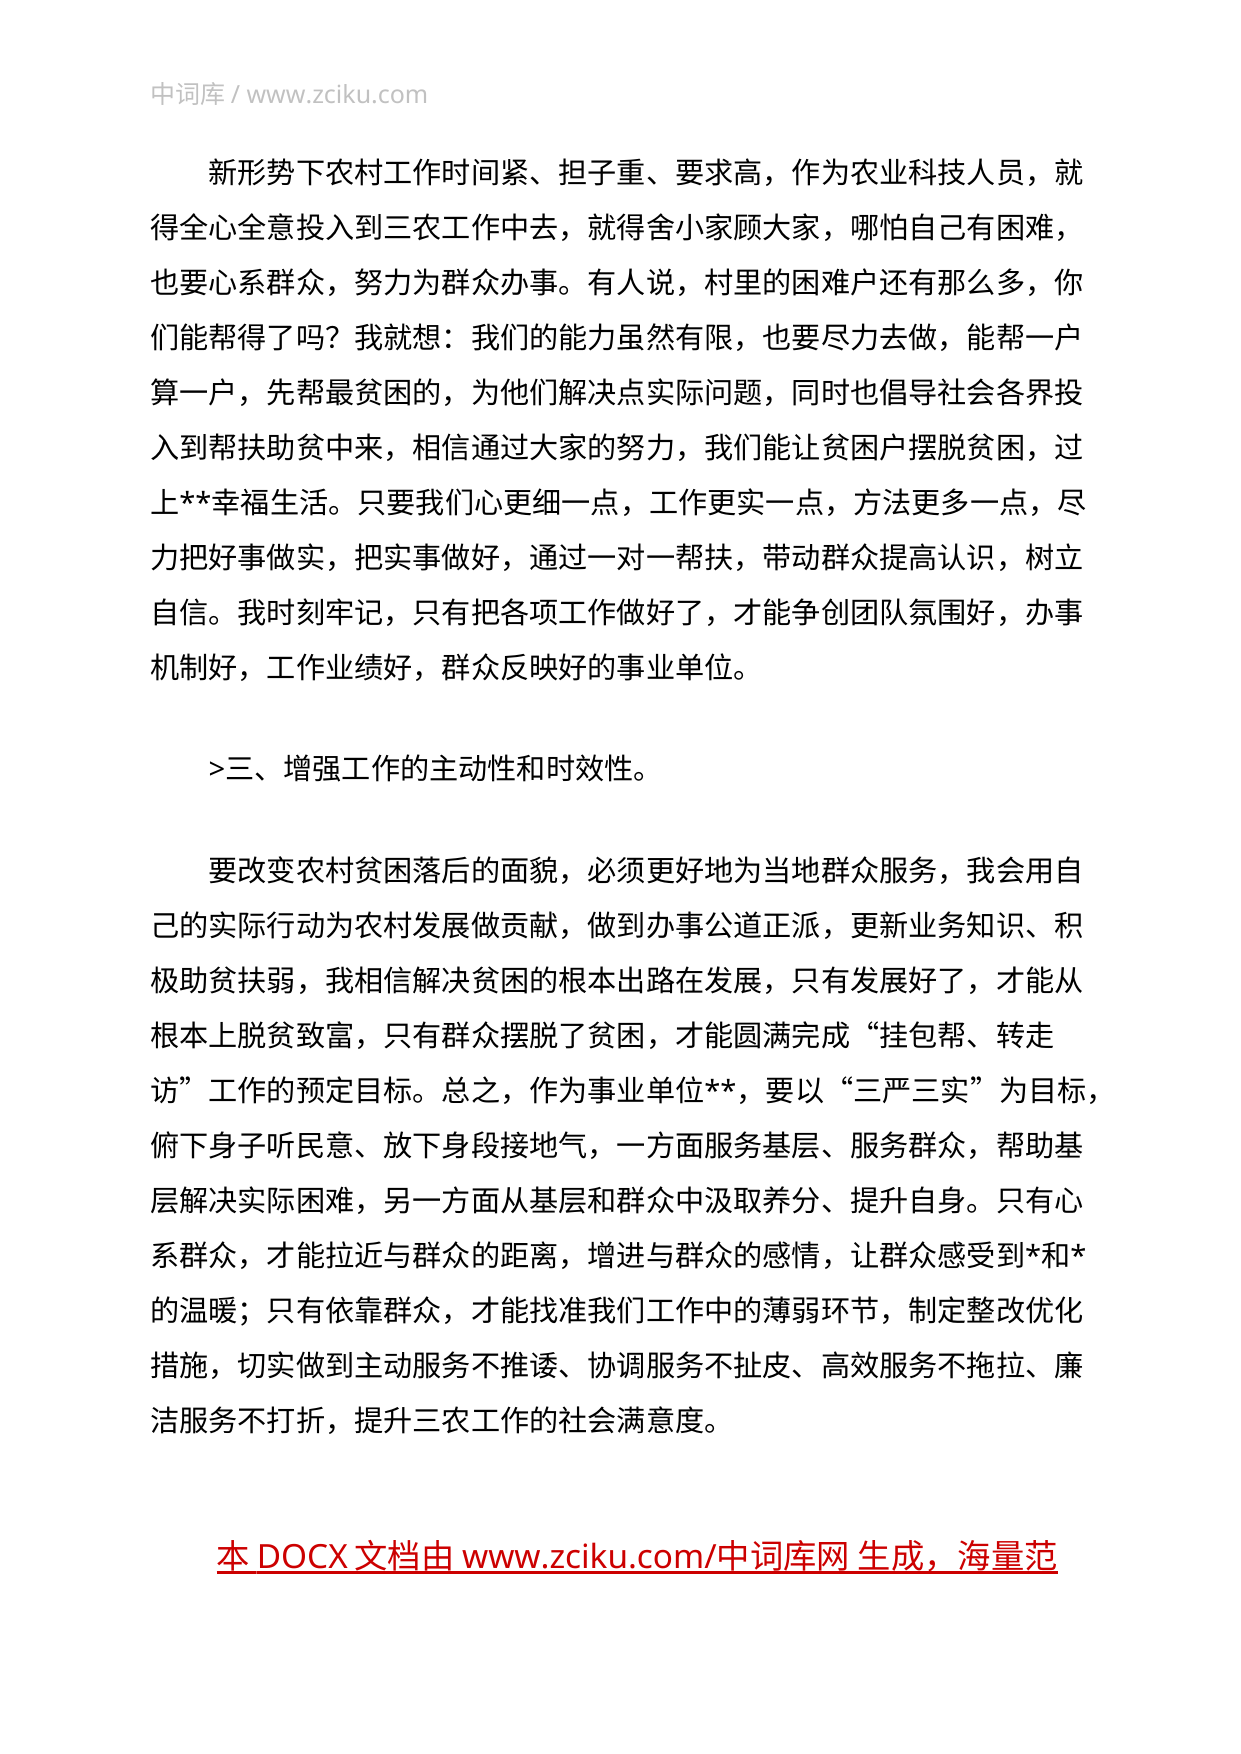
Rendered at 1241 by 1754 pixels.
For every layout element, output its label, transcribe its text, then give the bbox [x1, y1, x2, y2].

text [150, 1530, 1090, 1578]
text 新形势下农村工作时间紧、担子重、要求高，作为农业科技人员，就得全心全意投入到三农工作中去，就得舍小家顾大家，哪怕自己有困难，也要心系群众，努力为群众办事。有人说，村里的困难户还有那么多，你们能帮得了吗？我就想：我们的能力虽然有限，也要尽力去做，能帮一户算一户，先帮最贫困的，为他们解决点实际问题，同时也倡导社会各界投入到帮扶助贫中来，相信通过大家的努力，我们能让贫困户摆脱贫困，过上**幸福生活。只要我们心更细一点，工作更实一点，方法更多一点，尽力把好事做实，把实事做好，通过一对一帮扶，带动群众提高认识，树立自信。我时刻牢记，只有把各项工作做好了，才能争创团队氛围好，办事机制好，工作业绩好，群众反映好的事业单位。 [150, 150, 1090, 686]
text >三、增强工作的主动性和时效性。 [150, 746, 1090, 788]
text 要改变农村贫困落后的面貌，必须更好地为当地群众服务，我会用自己的实际行动为农村发展做贡献，做到办事公道正派，更新业务知识、积极助贫扶弱，我相信解决贫困的根本出路在发展，只有发展好了，才能从根本上脱贫致富，只有群众摆脱了贫困，才能圆满完成“挂包帮、转走访”工作的预定目标。总之，作为事业单位**，要以“三严三实”为目标，俯下身子听民意、放下身段接地气，一方面服务基层、服务群众，帮助基层解决实际困难，另一方面从基层和群众中汲取养分、提升自身。只有心系群众，才能拉近与群众的距离，增进与群众的感情，让群众感受到*和*的温暖；只有依靠群众，才能找准我们工作中的薄弱环节，制定整改优化措施，切实做到主动服务不推诿、协调服务不扯皮、高效服务不拖拉、廉洁服务不打折，提升三农工作的社会满意度。 [150, 848, 1090, 1439]
